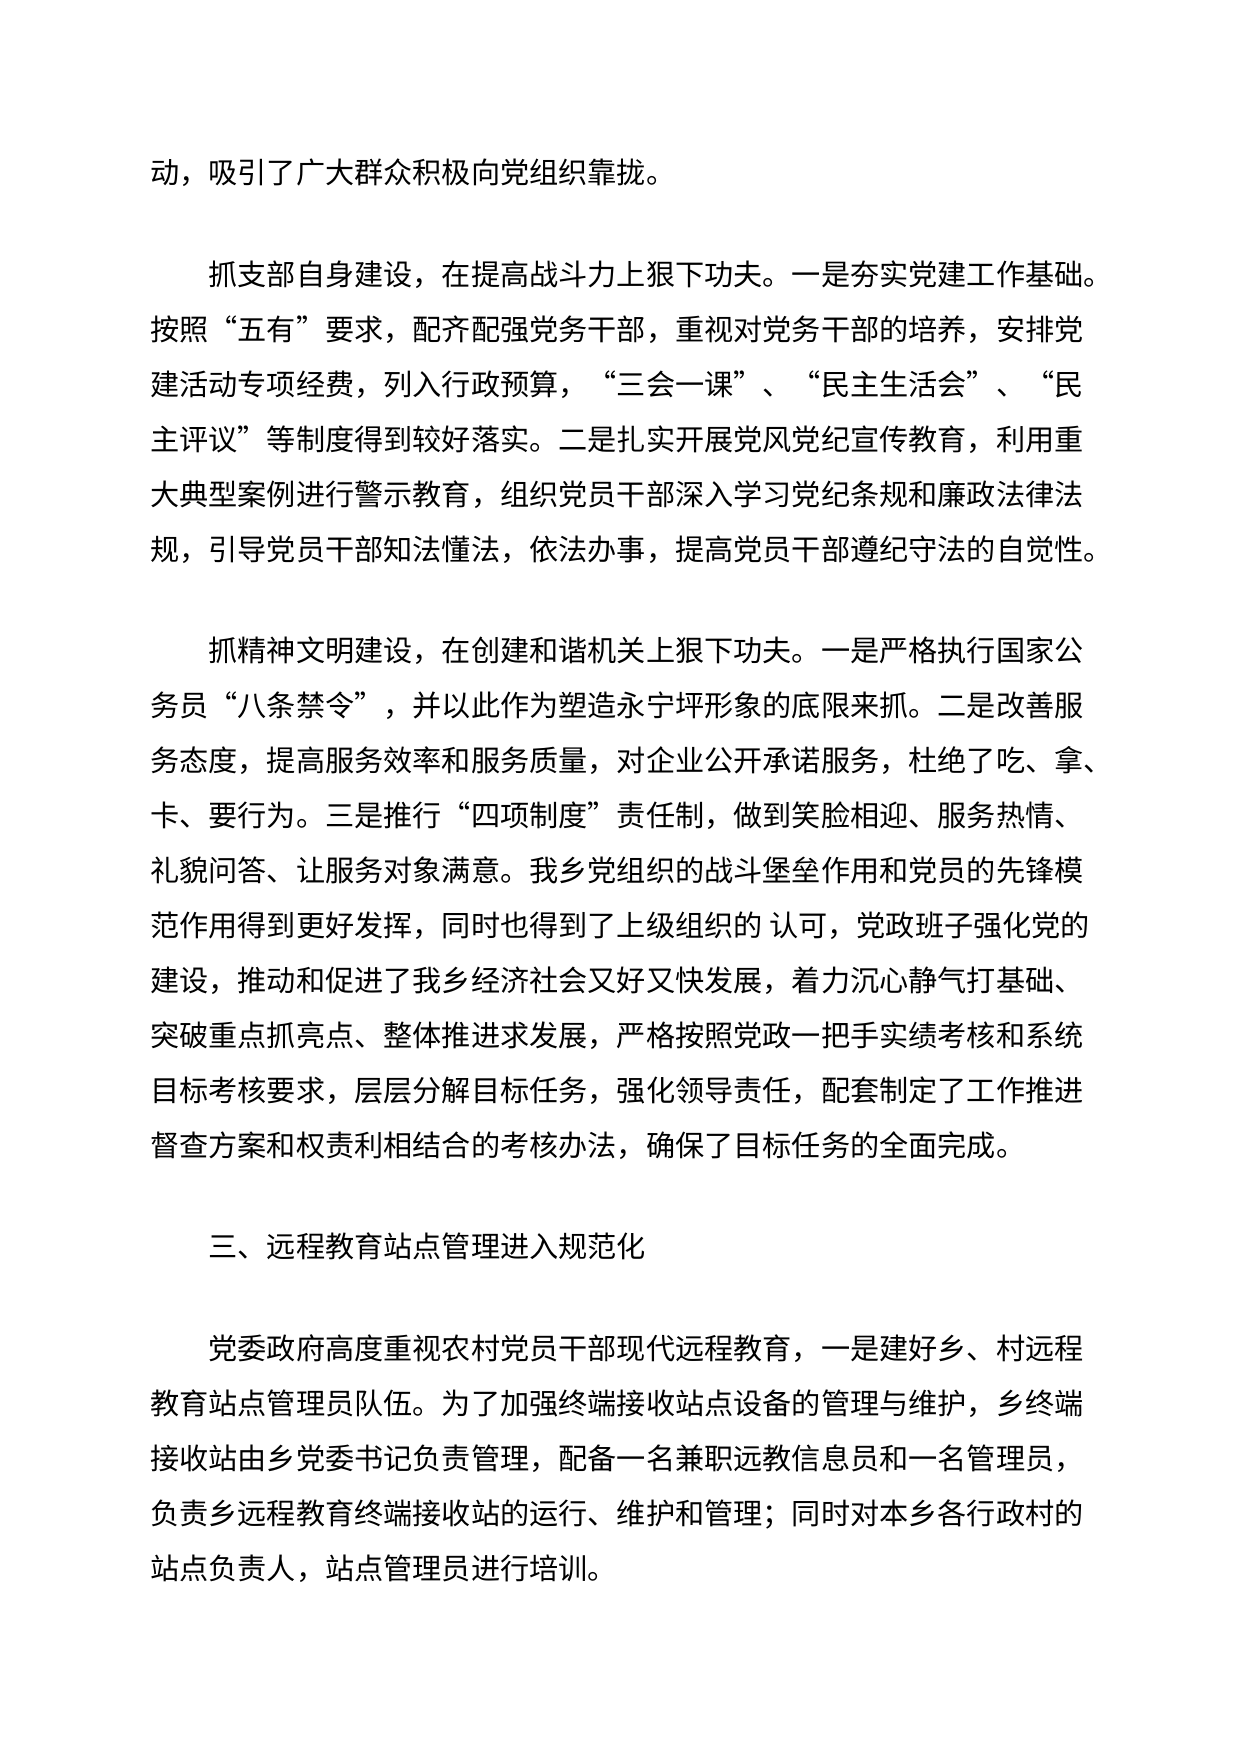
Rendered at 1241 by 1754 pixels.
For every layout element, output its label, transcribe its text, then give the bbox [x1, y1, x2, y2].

text 三、远程教育站点管理进入规范化 [150, 1224, 1090, 1266]
text 抓支部自身建设，在提高战斗力上狠下功夫。一是夯实党建工作基础。按照“五有”要求，配齐配强党务干部，重视对党务干部的培养，安排党建活动专项经费，列入行政预算，“三会一课”、“民主生活会”、“民主评议”等制度得到较好落实。二是扎实开展党风党纪宣传教育，利用重大典型案例进行警示教育，组织党员干部深入学习党纪条规和廉政法律法规，引导党员干部知法懂法，依法办事，提高党员干部遵纪守法的自觉性。 [150, 252, 1090, 568]
text 党委政府高度重视农村党员干部现代远程教育，一是建好乡、村远程教育站点管理员队伍。为了加强终端接收站点设备的管理与维护，乡终端接收站由乡党委书记负责管理，配备一名兼职远教信息员和一名管理员，负责乡远程教育终端接收站的运行、维护和管理；同时对本乡各行政村的站点负责人，站点管理员进行培训。 [150, 1326, 1090, 1587]
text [150, 150, 1090, 192]
text 抓精神文明建设，在创建和谐机关上狠下功夫。一是严格执行国家公务员“八条禁令”，并以此作为塑造永宁坪形象的底限来抓。二是改善服务态度，提高服务效率和服务质量，对企业公开承诺服务，杜绝了吃、拿、卡、要行为。三是推行“四项制度”责任制，做到笑脸相迎、服务热情、礼貌问答、让服务对象满意。我乡党组织的战斗堡垒作用和党员的先锋模范作用得到更好发挥，同时也得到了上级组织的 认可，党政班子强化党的建设，推动和促进了我乡经济社会又好又快发展，着力沉心静气打基础、突破重点抓亮点、整体推进求发展，严格按照党政一把手实绩考核和系统目标考核要求，层层分解目标任务，强化领导责任，配套制定了工作推进督查方案和权责利相结合的考核办法，确保了目标任务的全面完成。 [150, 628, 1090, 1164]
